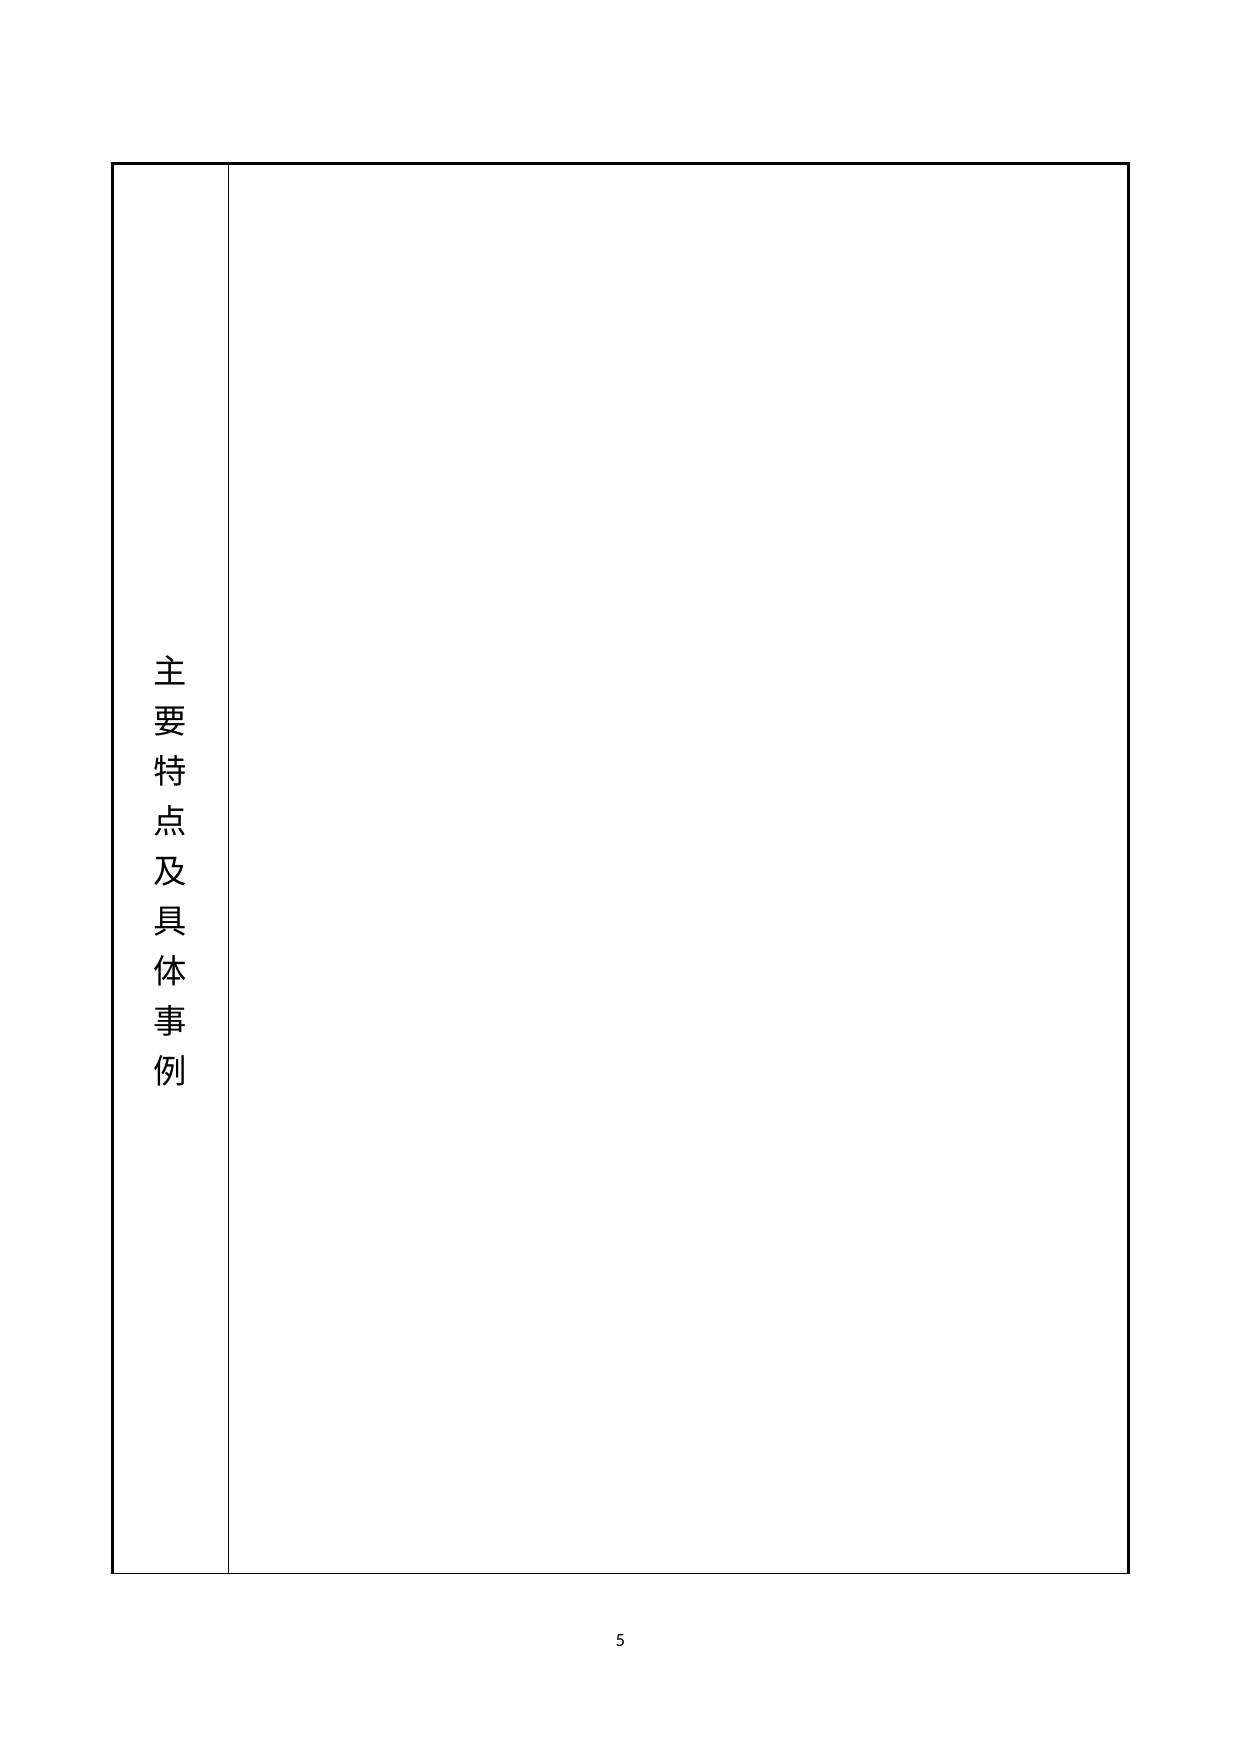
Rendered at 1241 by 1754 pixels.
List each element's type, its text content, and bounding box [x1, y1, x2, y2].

table_cell [229, 165, 1127, 1572]
table_cell 主 要 特 点 及 具 体 事 例 [114, 165, 228, 1572]
